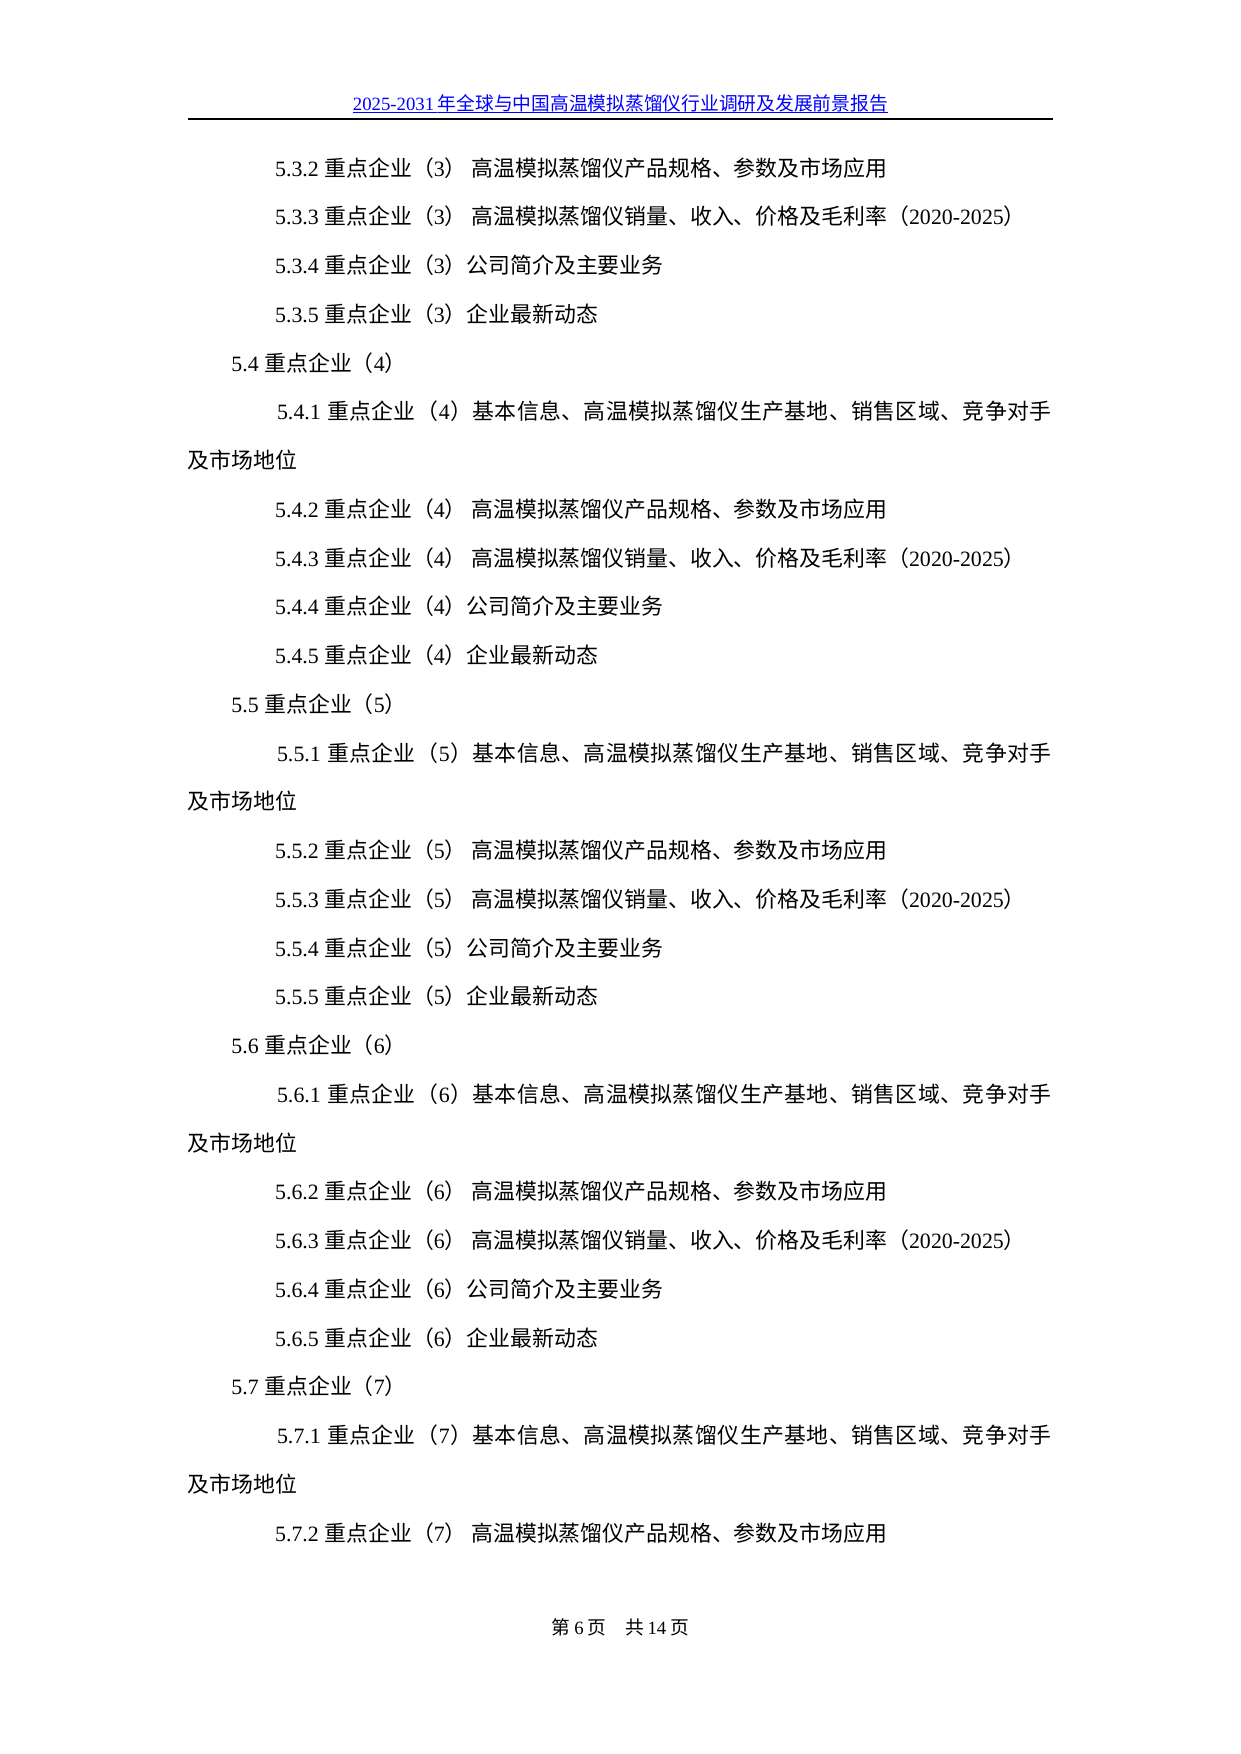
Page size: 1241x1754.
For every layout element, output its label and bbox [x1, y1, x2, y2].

text [187, 150, 1053, 1548]
